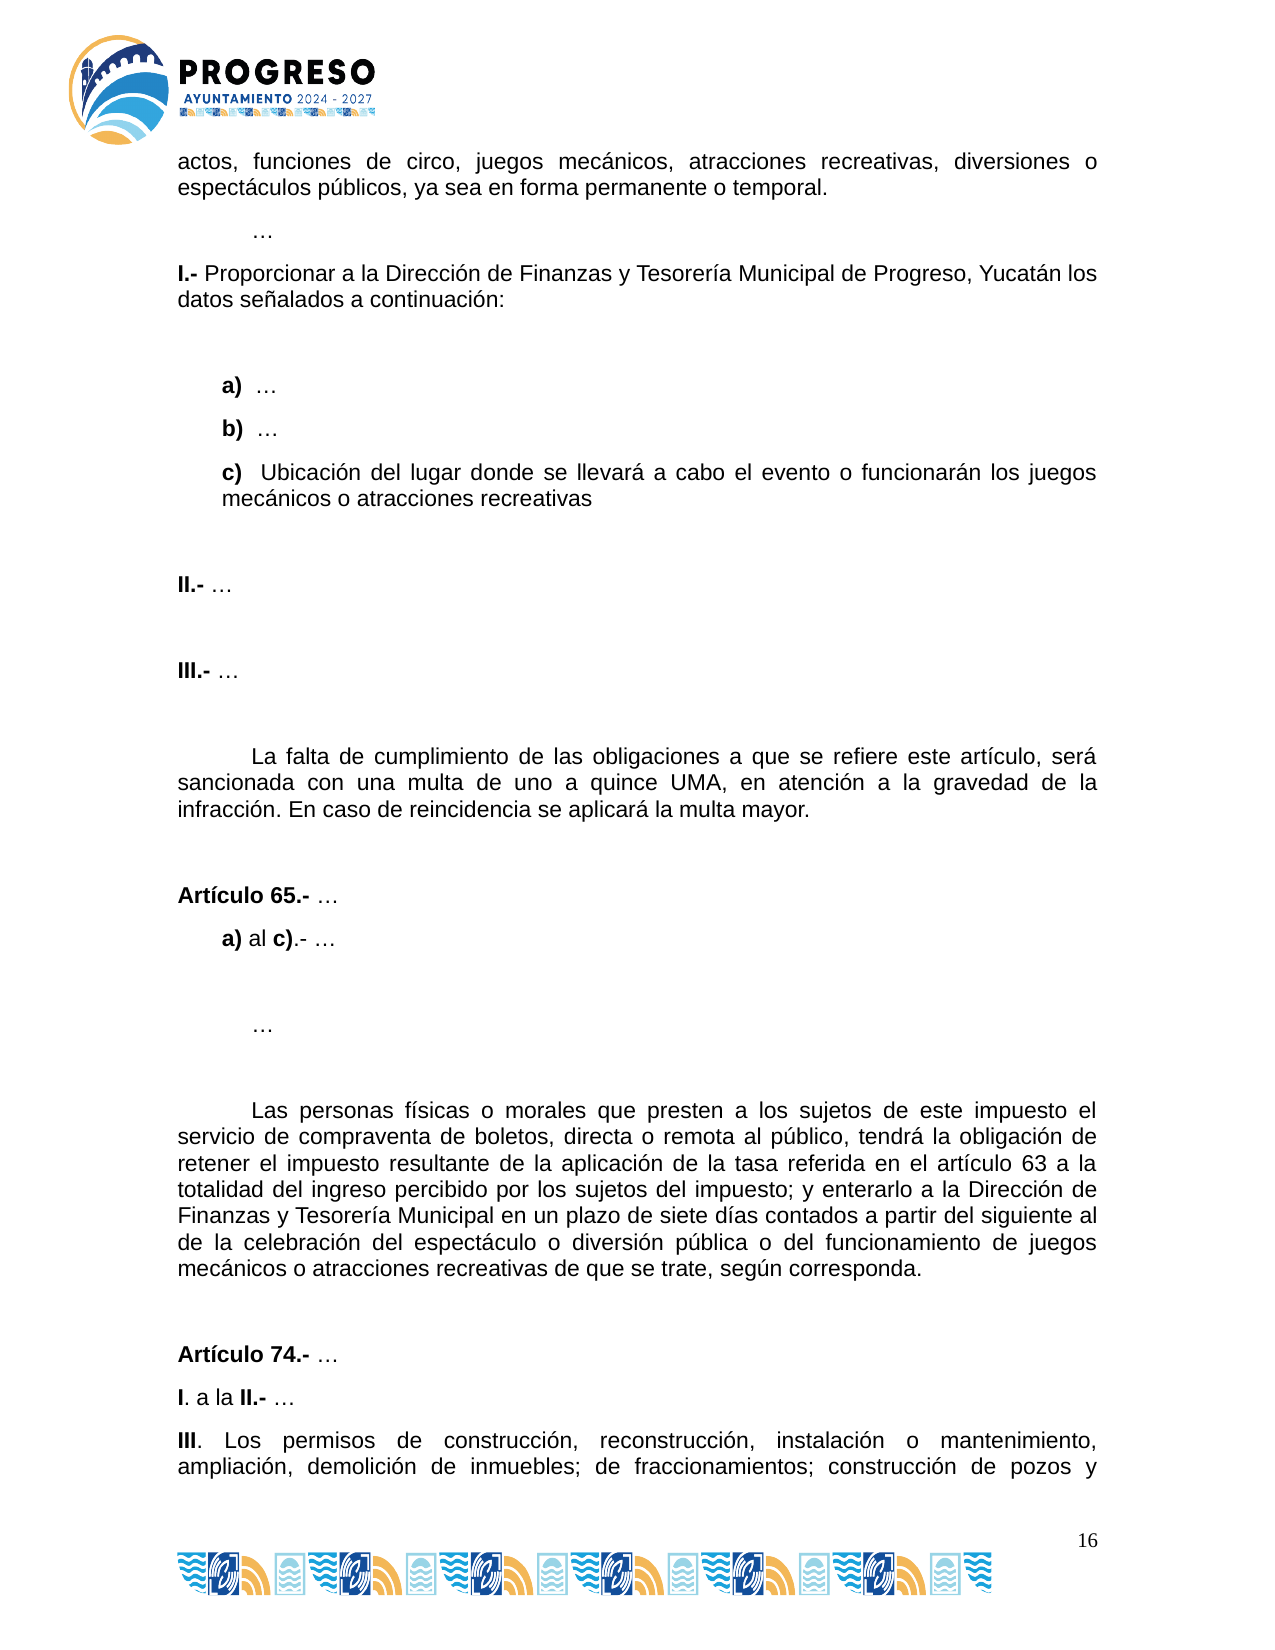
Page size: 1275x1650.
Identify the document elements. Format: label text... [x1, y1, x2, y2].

text III.- … [177, 657, 1098, 683]
text b) … [222, 415, 1098, 442]
text I.- Proporcionar a la Dirección de Finanzas y Tesorería Municipal de Progreso, Yucatán los datos señalados a continuación: [177, 260, 1098, 313]
text … [177, 1011, 1098, 1037]
text I. a la II.- … [177, 1384, 1098, 1410]
text La falta de cumplimiento de las obligaciones a que se refiere este artículo, será sancionada con una multa de uno a quince UMA, en atención a la gravedad de la infracción. En caso de reincidencia se aplicará la multa mayor. [177, 743, 1098, 822]
text a) al c).- … [222, 925, 1098, 951]
text Las personas físicas o morales que presten a los sujetos de este impuesto el servicio de compraventa de boletos, directa o remota al público, tendrá la obligación de retener el impuesto resultante de la aplicación de la tasa referida en el artículo 63 a la totalidad del ingreso percibido por los sujetos del impuesto; y enterarlo a la Dirección de Finanzas y Tesorería Municipal en un plazo de siete días contados a partir del siguiente al de la celebración del espectáculo o diversión pública o del funcionamiento de juegos mecánicos o atracciones recreativas de que se trate, según corresponda. [177, 1097, 1098, 1281]
text … [177, 217, 1098, 243]
text a) … [222, 372, 1098, 399]
picture [68, 35, 375, 145]
text Artículo 74.- … [177, 1341, 1098, 1367]
text c) Ubicación del lugar donde se llevará a cabo el evento o funcionarán los juegos mecánicos o atracciones recreativas [222, 458, 1098, 511]
picture [177, 1552, 992, 1596]
text II.- … [177, 571, 1098, 597]
text Artículo 65.- … [177, 882, 1098, 908]
